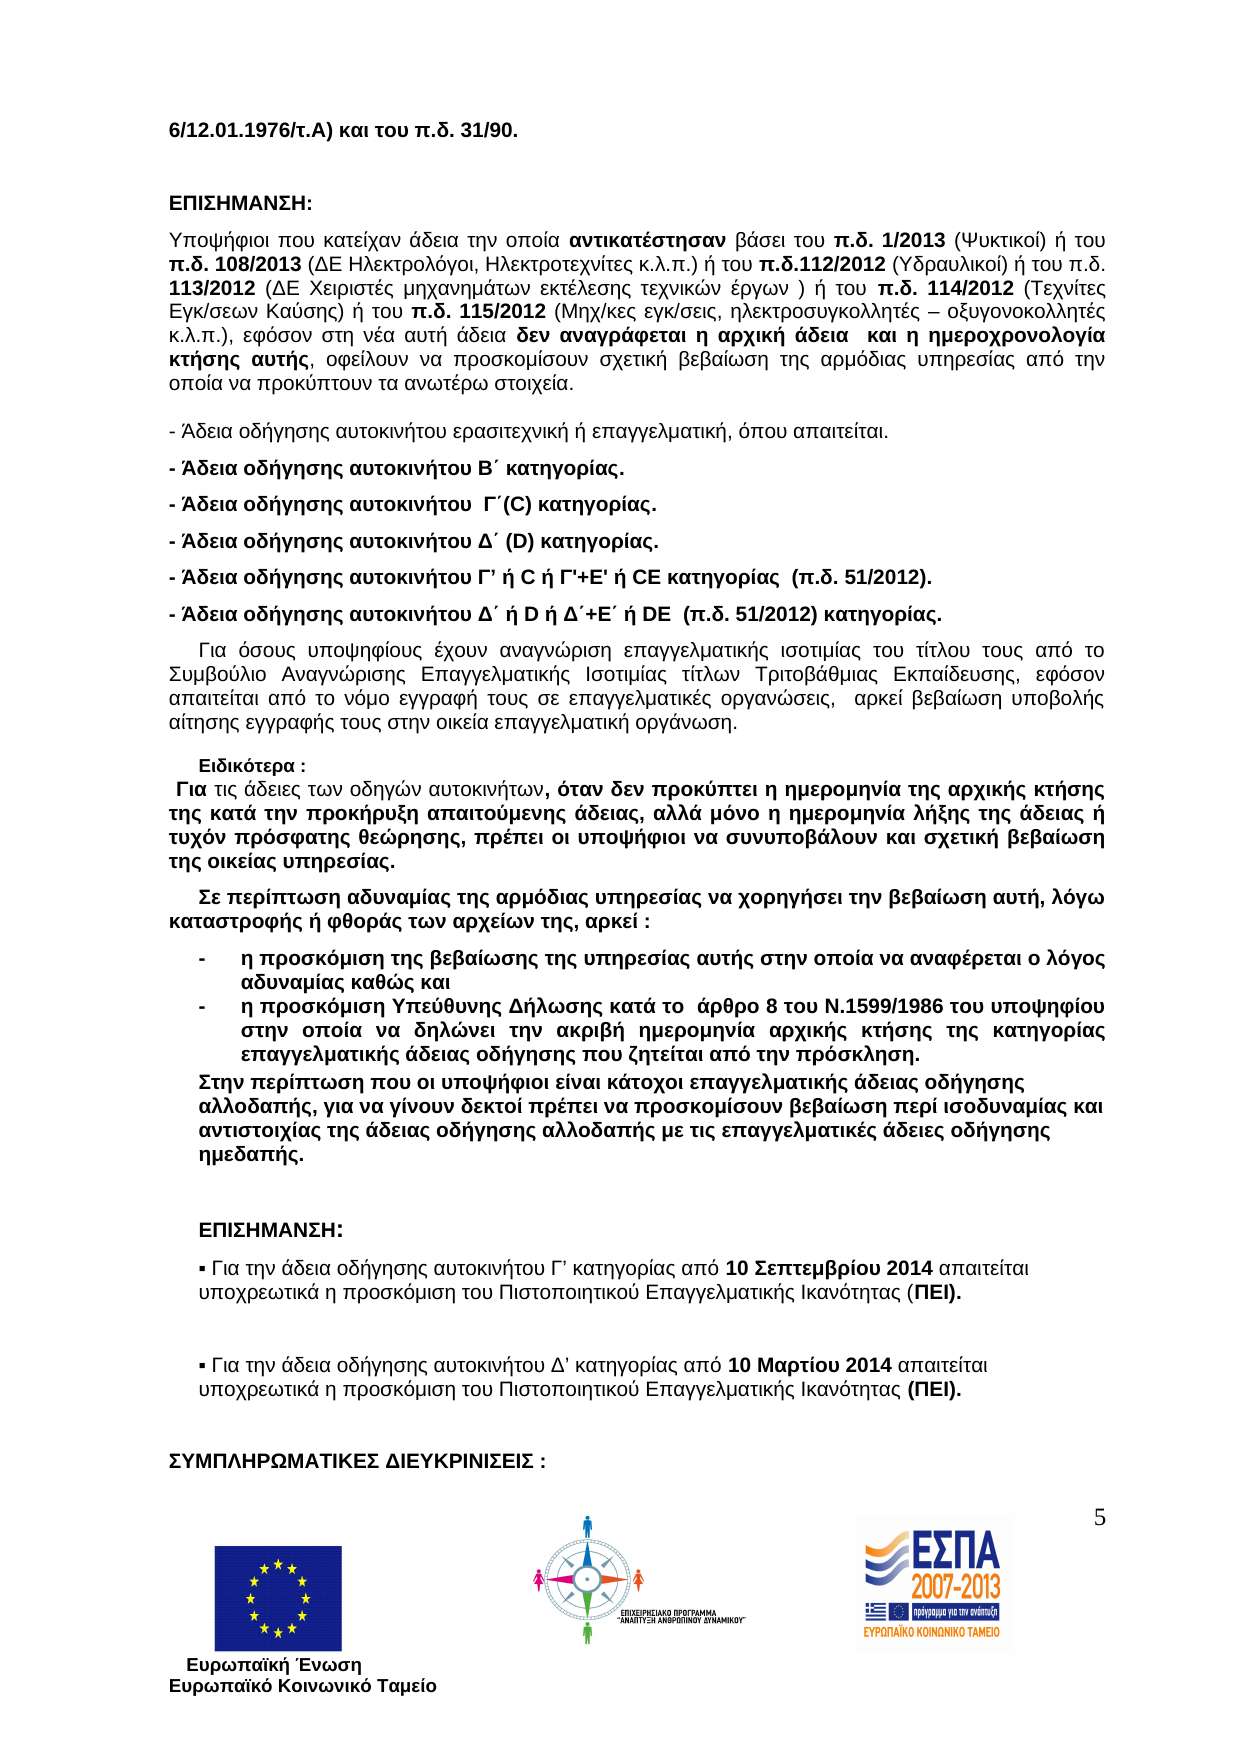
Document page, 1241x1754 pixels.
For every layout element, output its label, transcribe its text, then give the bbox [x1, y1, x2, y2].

text - Άδεια οδήγησης αυτοκινήτου Γ’ ή C ή Γ'+Ε' ή CE κατηγορίας (π.δ. 51/2012). [169, 565, 1106, 589]
text - Άδεια οδήγησης αυτοκινήτου Δ΄ (D) κατηγορίας. [169, 528, 1106, 552]
text ▪ Για την άδεια οδήγησης αυτοκινήτου Γ’ κατηγορίας από 10 Σεπτεμβρίου 2014 απαιτείται υποχρεωτικά η προσκόμιση του Πιστοποιητικού Επαγγελματικής Ικανότητας (ΠΕΙ). [198, 1256, 1106, 1303]
text - Άδεια οδήγησης αυτοκινήτου Δ΄ ή D ή Δ΄+Ε΄ ή DE (π.δ. 51/2012) κατηγορίας. [169, 601, 1106, 625]
picture [212, 1543, 344, 1654]
text ▪ Για την άδεια οδήγησης αυτοκινήτου Δ’ κατηγορίας από 10 Μαρτίου 2014 απαιτείται υποχρεωτικά η προσκόμιση του Πιστοποιητικού Επαγγελματικής Ικανότητας (ΠΕΙ). [198, 1352, 1106, 1400]
text Σε περίπτωση αδυναμίας της αρμόδιας υπηρεσίας να χορηγήσει την βεβαίωση αυτή, λόγω καταστροφής ή φθοράς των αρχείων της, αρκεί : [169, 885, 1106, 933]
text Υποψήφιοι που κατείχαν άδεια την οποία αντικατέστησαν βάσει του π.δ. 1/2013 (Ψυκτικοί) ή του π.δ. 108/2013 (ΔΕ Ηλεκτρολόγοι, Ηλεκτροτεχνίτες κ.λ.π.) ή του π.δ.112/2012 (Υδραυλικοί) ή του π.δ. 113/2012 (ΔΕ Χειριστές μηχανημάτων εκτέλεσης τεχνικών έργων ) ή του π.δ. 114/2012 (Τεχνίτες Εγκ/σεων Καύσης) ή του π.δ. 115/2012 (Μηχ/κες εγκ/σεις, ηλεκτροσυγκολλητές – οξυγονοκολλητές κ.λ.π.), εφόσον στη νέα αυτή άδεια δεν αναγράφεται η αρχική άδεια και η ημεροχρονολογία κτήσης αυτής, οφείλουν να προσκομίσουν σχετική βεβαίωση της αρμόδιας υπηρεσίας από την οποία να προκύπτουν τα ανωτέρω στοιχεία. [169, 227, 1106, 395]
list η προσκόμιση Υπεύθυνης Δήλωσης κατά το άρθρο 8 του Ν.1599/1986 του υποψηφίου στην οποία να δηλώνει την ακριβή ημερομηνία αρχικής κτήσης της κατηγορίας επαγγελματικής άδειας οδήγησης που ζητείται από την πρόσκληση. [198, 993, 1106, 1065]
text Ειδικότερα : [169, 755, 1106, 777]
text Στην περίπτωση που οι υποψήφιοι είναι κάτοχοι επαγγελματικής άδειας οδήγησης αλλοδαπής, για να γίνουν δεκτοί πρέπει να προσκομίσουν βεβαίωση περί ισοδυναμίας και αντιστοιχίας της άδειας οδήγησης αλλοδαπής με τις επαγγελματικές άδειες οδήγησης ημεδαπής. [198, 1069, 1106, 1165]
picture [854, 1514, 1014, 1654]
text - Άδεια οδήγησης αυτοκινήτου Β΄ κατηγορίας. [169, 456, 1106, 479]
text ΣΥΜΠΛΗΡΩΜΑΤΙΚΕΣ ΔΙΕΥΚΡΙΝΙΣΕΙΣ : [169, 1449, 1106, 1473]
text Για όσους υποψηφίους έχουν αναγνώριση επαγγελματικής ισοτιμίας του τίτλου τους από το Συμβούλιο Αναγνώρισης Επαγγελματικής Ισοτιμίας τίτλων Τριτοβάθμιας Εκπαίδευσης, εφόσον απαιτείται από το νόμο εγγραφή τους σε επαγγελματικές οργανώσεις, αρκεί βεβαίωση υποβολής αίτησης εγγραφής τους στην οικεία επαγγελματική οργάνωση. [169, 638, 1106, 734]
text ΕΠΙΣΗΜΑΝΣΗ: [198, 1214, 1106, 1243]
text ΕΠΙΣΗΜΑΝΣΗ: [169, 191, 1106, 215]
text Για τις άδειες των οδηγών αυτοκινήτων, όταν δεν προκύπτει η ημερομηνία της αρχικής κτήσης της κατά την προκήρυξη απαιτούμενης άδειας, αλλά μόνο η ημερομηνία λήξης της άδειας ή τυχόν πρόσφατης θεώρησης, πρέπει οι υποψήφιοι να συνυποβάλουν και σχετική βεβαίωση της οικείας υπηρεσίας. [169, 777, 1106, 873]
text - Άδεια οδήγησης αυτοκινήτου ερασιτεχνική ή επαγγελματική, όπου απαιτείται. [169, 419, 1106, 443]
list η προσκόμιση της βεβαίωσης της υπηρεσίας αυτής στην οποία να αναφέρεται ο λόγος αδυναμίας καθώς και [198, 946, 1106, 993]
text - Άδεια οδήγησης αυτοκινήτου Γ΄(C) κατηγορίας. [169, 492, 1106, 516]
picture [506, 1501, 768, 1654]
